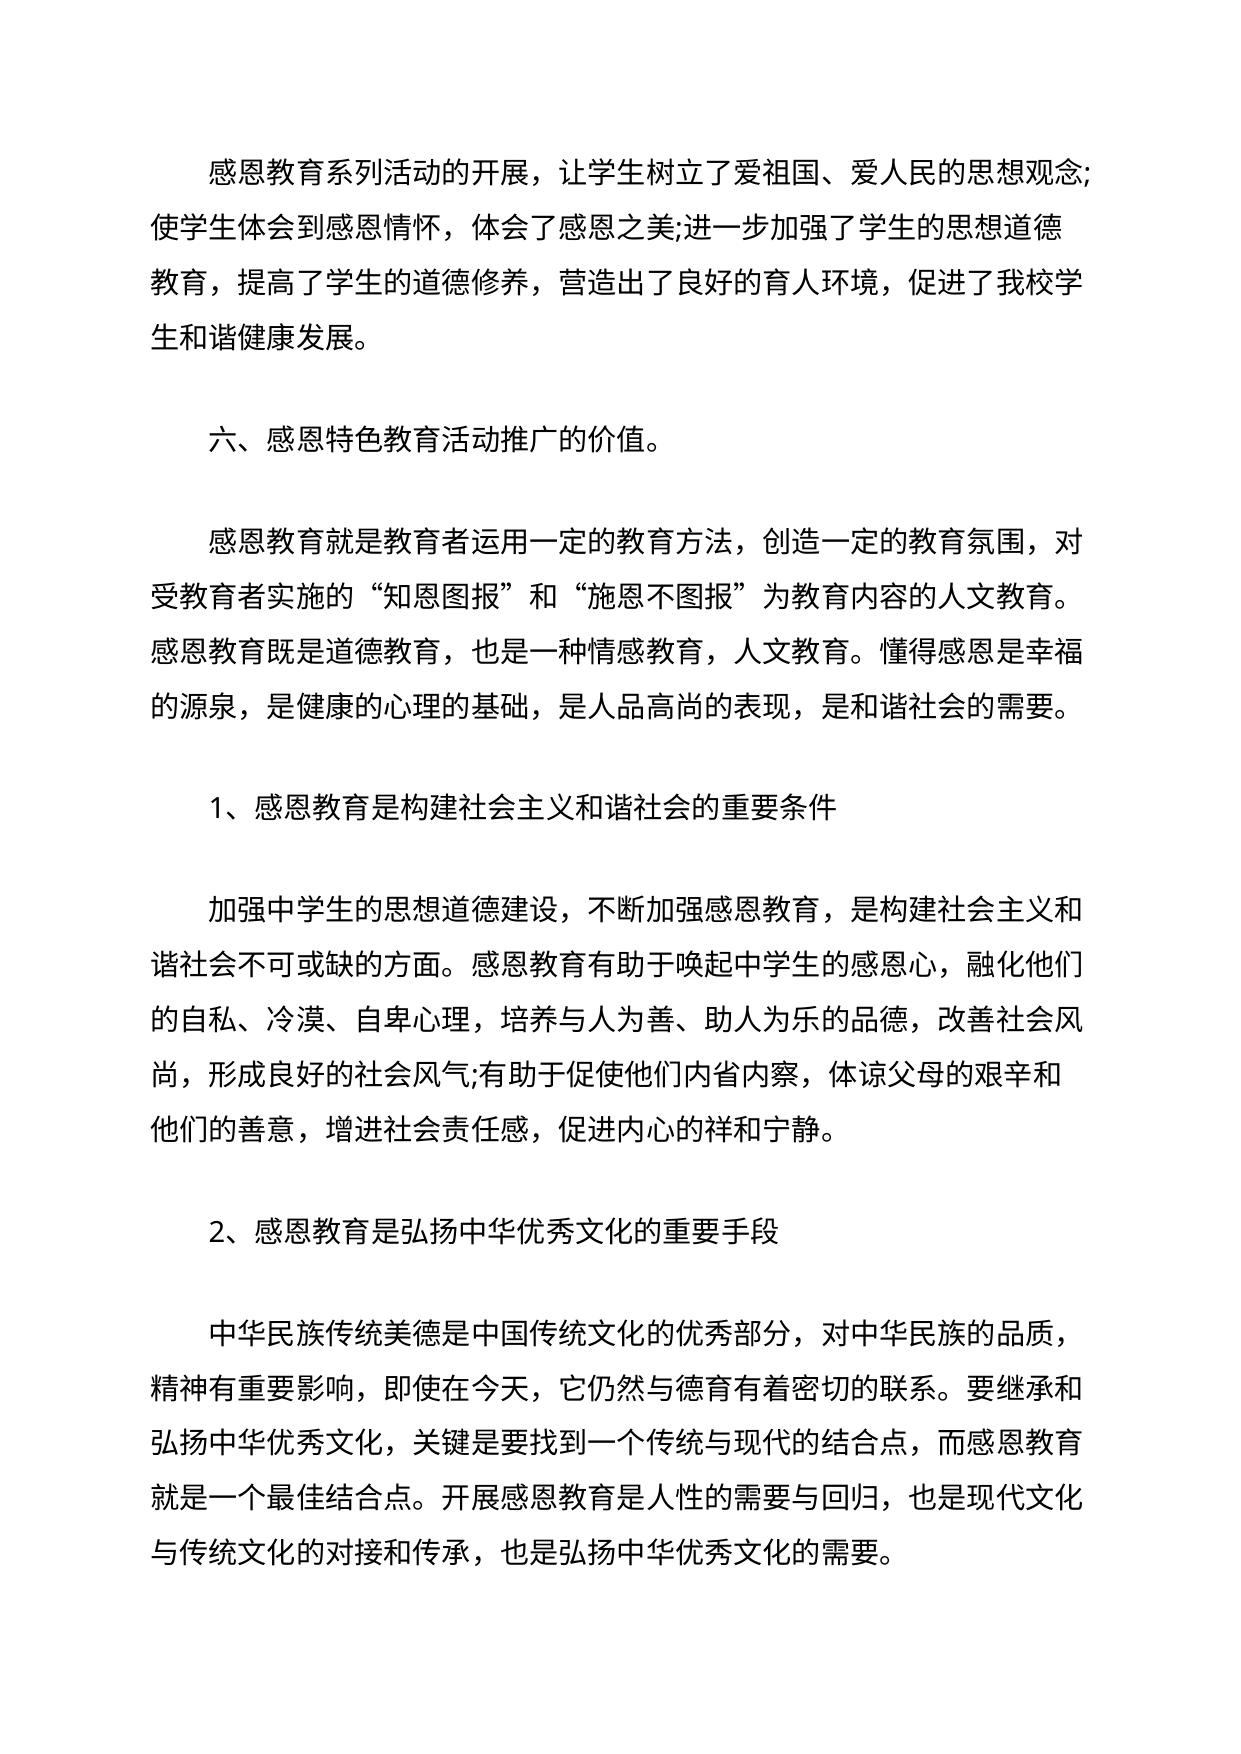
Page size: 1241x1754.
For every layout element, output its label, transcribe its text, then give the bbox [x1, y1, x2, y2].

text 1、感恩教育是构建社会主义和谐社会的重要条件 [150, 785, 1090, 827]
text 感恩教育就是教育者运用一定的教育方法，创造一定的教育氛围，对受教育者实施的“知恩图报”和“施恩不图报”为教育内容的人文教育。感恩教育既是道德教育，也是一种情感教育，人文教育。懂得感恩是幸福的源泉，是健康的心理的基础，是人品高尚的表现，是和谐社会的需要。 [150, 518, 1090, 725]
text 六、感恩特色教育活动推广的价值。 [150, 417, 1090, 459]
text 感恩教育系列活动的开展，让学生树立了爱祖国、爱人民的思想观念;使学生体会到感恩情怀，体会了感恩之美;进一步加强了学生的思想道德教育，提高了学生的道德修养，营造出了良好的育人环境，促进了我校学生和谐健康发展。 [150, 150, 1090, 357]
text 加强中学生的思想道德建设，不断加强感恩教育，是构建社会主义和谐社会不可或缺的方面。感恩教育有助于唤起中学生的感恩心，融化他们的自私、冷漠、自卑心理，培养与人为善、助人为乐的品德，改善社会风尚，形成良好的社会风气;有助于促使他们内省内察，体谅父母的艰辛和他们的善意，增进社会责任感，促进内心的祥和宁静。 [150, 887, 1090, 1149]
text 中华民族传统美德是中国传统文化的优秀部分，对中华民族的品质，精神有重要影响，即使在今天，它仍然与德育有着密切的联系。要继承和弘扬中华优秀文化，关键是要找到一个传统与现代的结合点，而感恩教育就是一个最佳结合点。开展感恩教育是人性的需要与回归，也是现代文化与传统文化的对接和传承，也是弘扬中华优秀文化的需要。 [150, 1310, 1090, 1572]
text 2、感恩教育是弘扬中华优秀文化的重要手段 [150, 1208, 1090, 1251]
